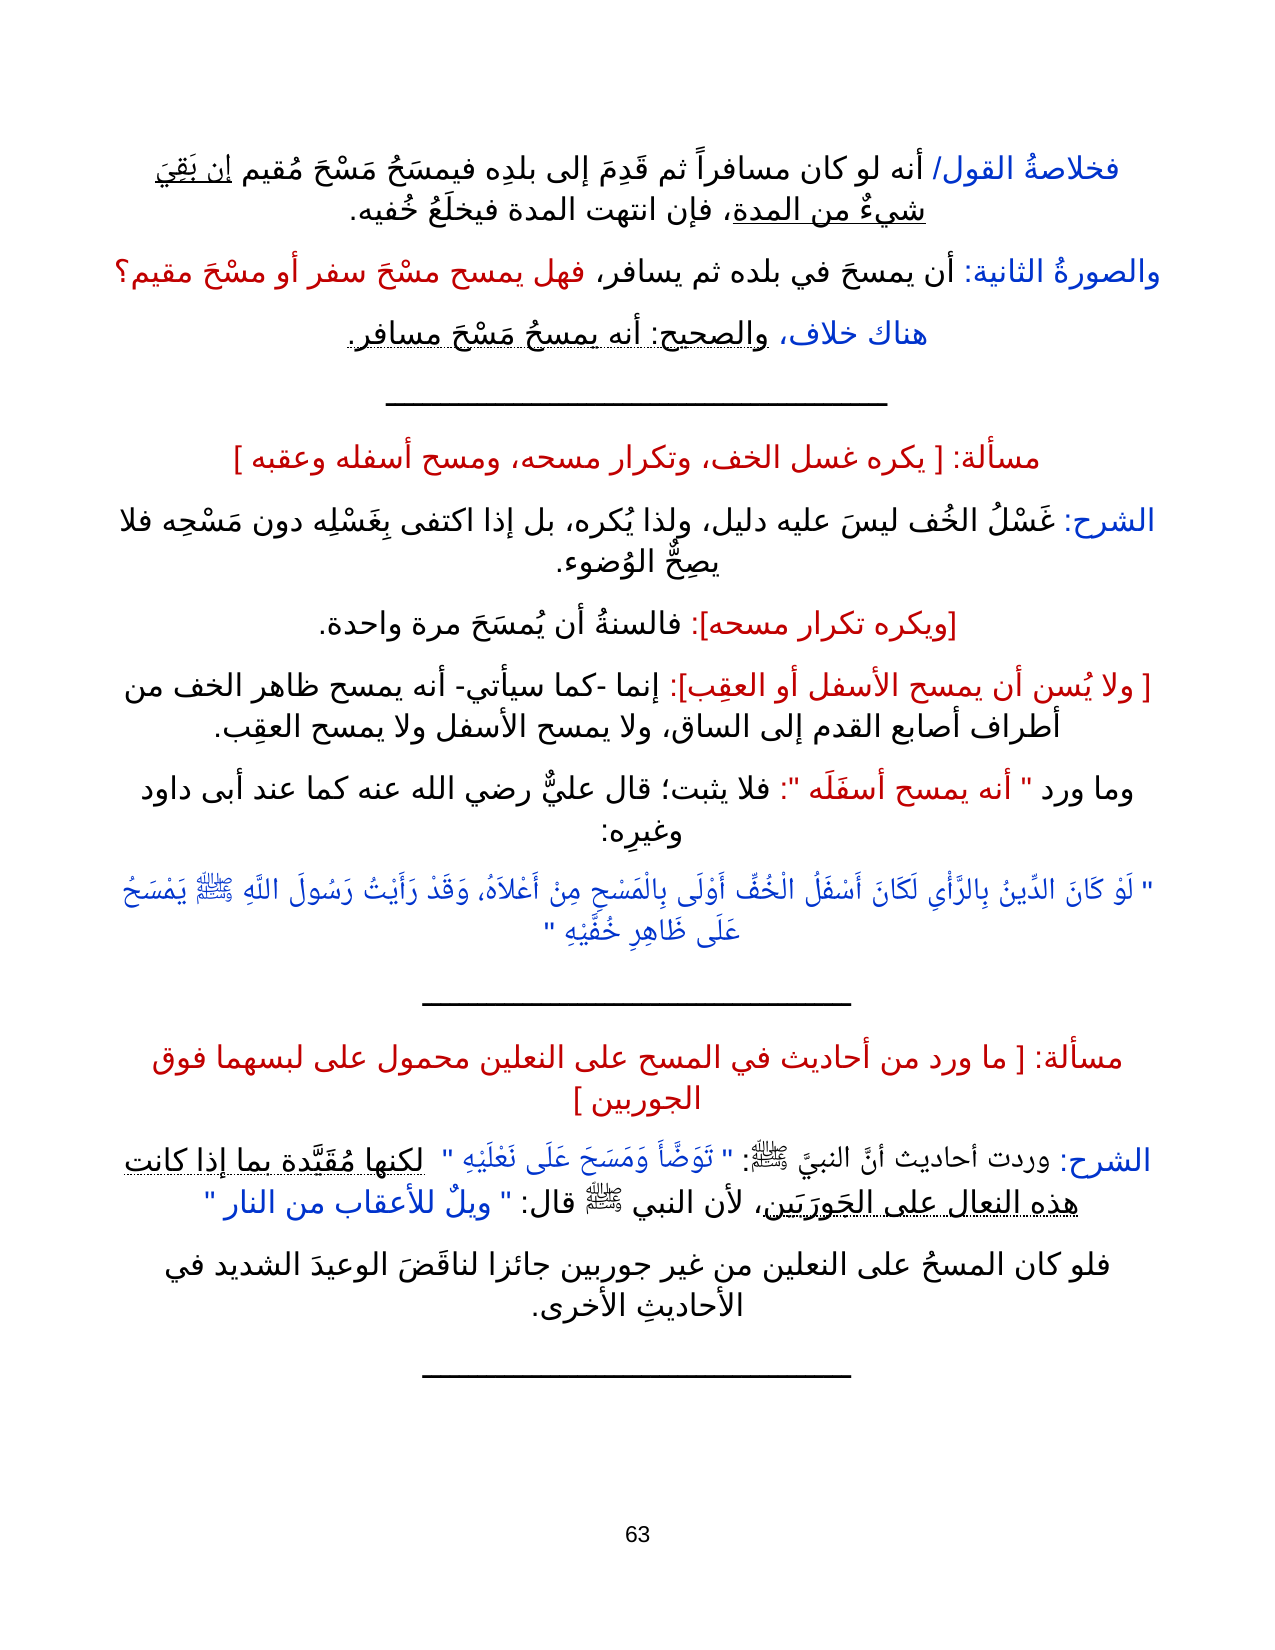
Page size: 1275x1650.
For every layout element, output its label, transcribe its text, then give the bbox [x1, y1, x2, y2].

text مسألة: [ يكره غسل الخف، وتكرار مسحه، ومسح أسفله وعقبه ] [112, 439, 1162, 476]
text ـــــــــــــــــــــــــــــــــــــــــــــــ [112, 1349, 1162, 1385]
text [ويكره تكرار مسحه]: فالسنةُ أن يُمسَحَ مرة واحدة. [112, 605, 1162, 641]
text مسألة: [ ما ورد من أحاديث في المسح على النعلين محمول على لبسهما فوق الجوربين ] [112, 1039, 1162, 1116]
text فلو كان المسحُ على النعلين من غير جوربين جائزا لناقَضَ الوعيدَ الشديد في الأحاديثِ الأخرى. [112, 1246, 1162, 1323]
text [ ولا يُسن أن يمسح الأسفل أو العقِب]: إنما -كما سيأتي- أنه يمسح ظاهر الخف من أطراف أصابع القدم إلى الساق، ولا يمسح الأسفل ولا يمسح العقِب. [112, 667, 1162, 744]
text ـــــــــــــــــــــــــــــــــــــــــــــــ [112, 977, 1162, 1013]
text الشرح: وردت أحاديث أنَّ النبيَّ ﷺ: " تَوَضَّأَ وَمَسَحَ عَلَى نَعْلَيْهِ " لكنها مُقَيَّدة بما إذا كانت هذه النعال على الجَورَبَين، لأن النبي ﷺ قال: " ويلٌ للأعقاب من النار " [112, 1142, 1162, 1220]
text " لَوْ كَانَ الدِّينُ بِالرَّأْىِ لَكَانَ أَسْفَلُ الْخُفِّ أَوْلَى بِالْمَسْحِ مِنْ أَعْلاَهُ، وَقَدْ رَأَيْتُ رَسُولَ اللَّهِ ﷺ يَمْسَحُ عَلَى ظَاهِرِ خُفَّيْهِ " [112, 874, 1162, 951]
text فخلاصةُ القول/ أنه لو كان مسافراً ثم قَدِمَ إلى بلدِه فيمسَحُ مَسْحَ مُقيم إن بَقِيَ شيءٌ من المدة، فإن انتهت المدة فيخلَعُ خُفيه. [112, 150, 1162, 227]
text هناك خلاف، والصحيح: أنه يمسحُ مَسْحَ مسافر. [112, 315, 1162, 351]
text والصورةُ الثانية: أن يمسحَ في بلده ثم يسافر، فهل يمسح مسْحَ سفر أو مسْحَ مقيم؟ [112, 253, 1162, 289]
text وما ورد " أنه يمسح أسفَلَه ": فلا يثبت؛ قال عليٌّ رضي الله عنه كما عند أبى داود وغيرِه: [112, 770, 1162, 848]
text الشرح: غَسْلُ الخُف ليسَ عليه دليل، ولذا يُكره، بل إذا اكتفى بِغَسْلِه دون مَسْحِه فلا يصِحٌّ الوُضوء. [112, 502, 1162, 579]
text ـــــــــــــــــــــــــــــــــــــــــــــــــــــــ [112, 377, 1162, 413]
